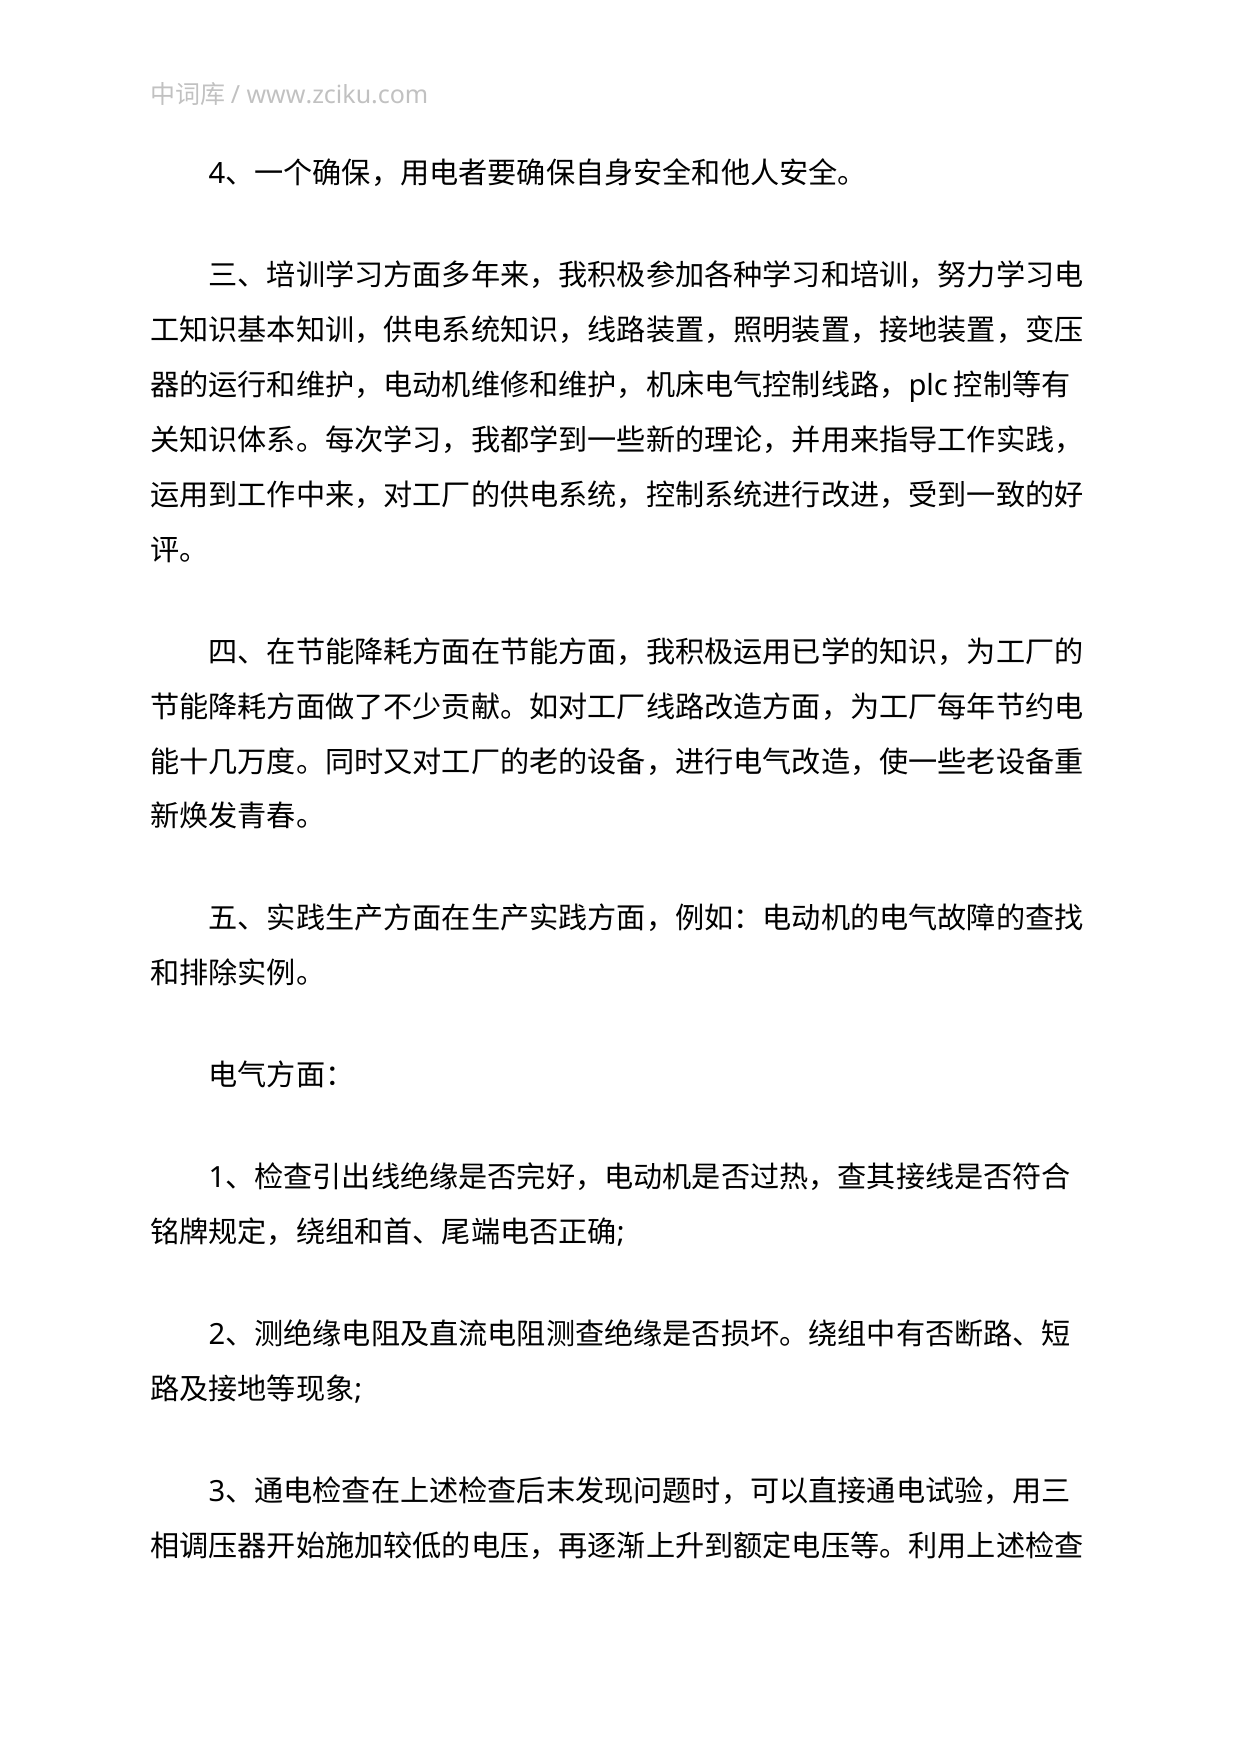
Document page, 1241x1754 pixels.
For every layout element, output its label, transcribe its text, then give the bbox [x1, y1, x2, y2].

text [150, 1467, 1090, 1564]
text 五、实践生产方面在生产实践方面，例如：电动机的电气故障的查找和排除实例。 [150, 895, 1090, 992]
text 2、测绝缘电阻及直流电阻测查绝缘是否损坏。绕组中有否断路、短路及接地等现象; [150, 1310, 1090, 1408]
text 1、检查引出线绝缘是否完好，电动机是否过热，查其接线是否符合铭牌规定，绕组和首、尾端电否正确; [150, 1153, 1090, 1251]
text 电气方面： [150, 1051, 1090, 1094]
text 四、在节能降耗方面在节能方面，我积极运用已学的知识，为工厂的节能降耗方面做了不少贡献。如对工厂线路改造方面，为工厂每年节约电能十几万度。同时又对工厂的老的设备，进行电气改造，使一些老设备重新焕发青春。 [150, 628, 1090, 835]
text 三、培训学习方面多年来，我积极参加各种学习和培训，努力学习电工知识基本知训，供电系统知识，线路装置，照明装置，接地装置，变压器的运行和维护，电动机维修和维护，机床电气控制线路，plc控制等有关知识体系。每次学习，我都学到一些新的理论，并用来指导工作实践，运用到工作中来，对工厂的供电系统，控制系统进行改进，受到一致的好评。 [150, 252, 1090, 569]
text 4、一个确保，用电者要确保自身安全和他人安全。 [150, 150, 1090, 192]
